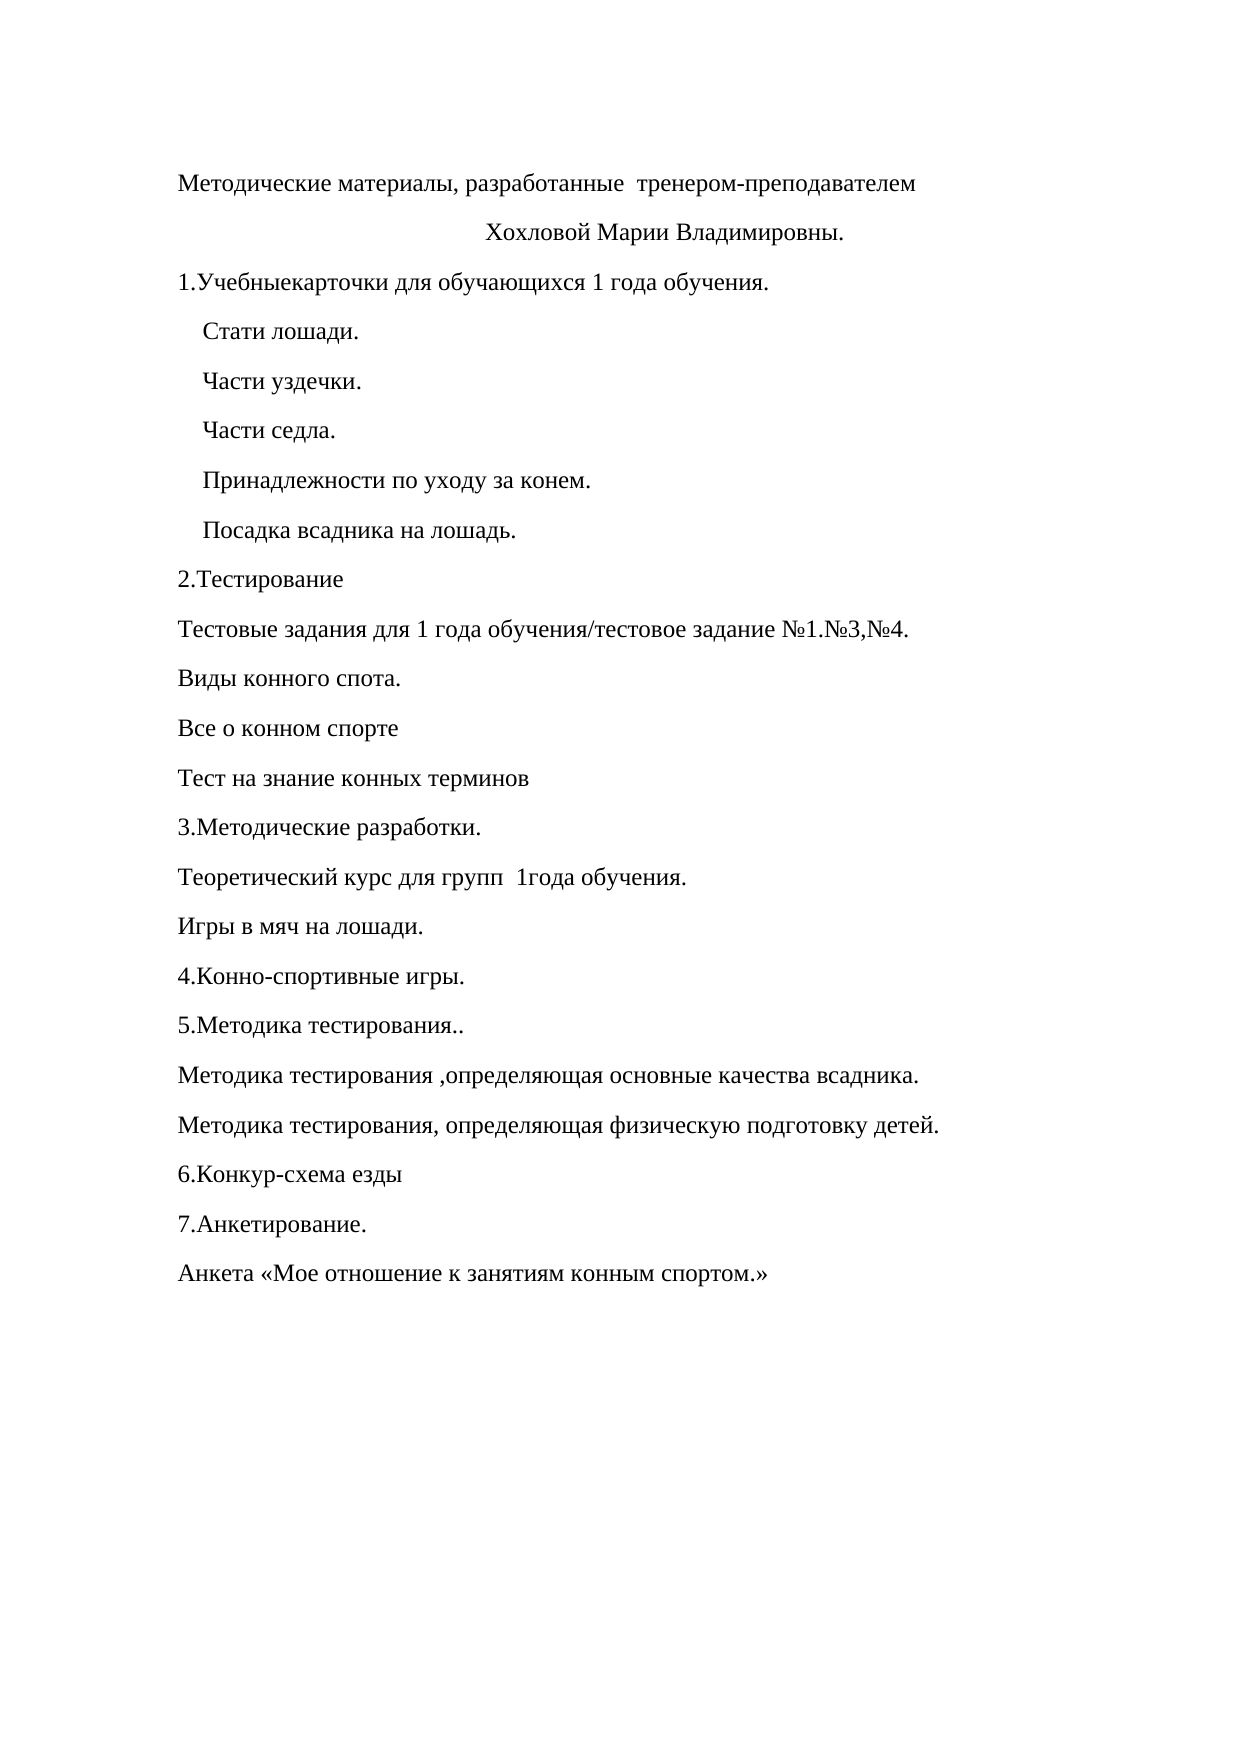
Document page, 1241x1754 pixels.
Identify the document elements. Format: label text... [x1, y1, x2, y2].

text Части седла. [177, 416, 1152, 444]
text 5.Методика тестирования.. [177, 1011, 1152, 1039]
text Виды конного спота. [177, 663, 1152, 692]
text Теоретический курс для групп 1года обучения. [177, 862, 1152, 891]
text Игры в мяч на лошади. [177, 911, 1152, 940]
text Анкета «Мое отношение к занятиям конным спортом.» [177, 1258, 1152, 1287]
text 4.Конно-спортивные игры. [177, 961, 1152, 990]
text Тестовые задания для 1 года обучения/тестовое задание №1.№3,№4. [177, 614, 1152, 643]
text 2.Тестирование [177, 564, 1152, 593]
text Методические материалы, разработанные тренером-преподавателем [177, 168, 1152, 196]
text Методика тестирования, определяющая физическую подготовку детей. [177, 1110, 1152, 1138]
text 7.Анкетирование. [177, 1209, 1152, 1238]
text Методика тестирования ,определяющая основные качества всадника. [177, 1060, 1152, 1089]
text Тест на знание конных терминов [177, 763, 1152, 791]
text Принадлежности по уходу за конем. [177, 465, 1152, 494]
text Хохловой Марии Владимировны. [177, 217, 1152, 246]
text Стати лошади. [177, 316, 1152, 345]
text Части уздечки. [177, 366, 1152, 395]
text 1.Учебныекарточки для обучающихся 1 года обучения. [177, 267, 1152, 296]
text Посадка всадника на лошадь. [177, 515, 1152, 543]
text 6.Конкур-схема езды [177, 1159, 1152, 1188]
text Все о конном спорте [177, 713, 1152, 742]
text 3.Методические разработки. [177, 812, 1152, 841]
